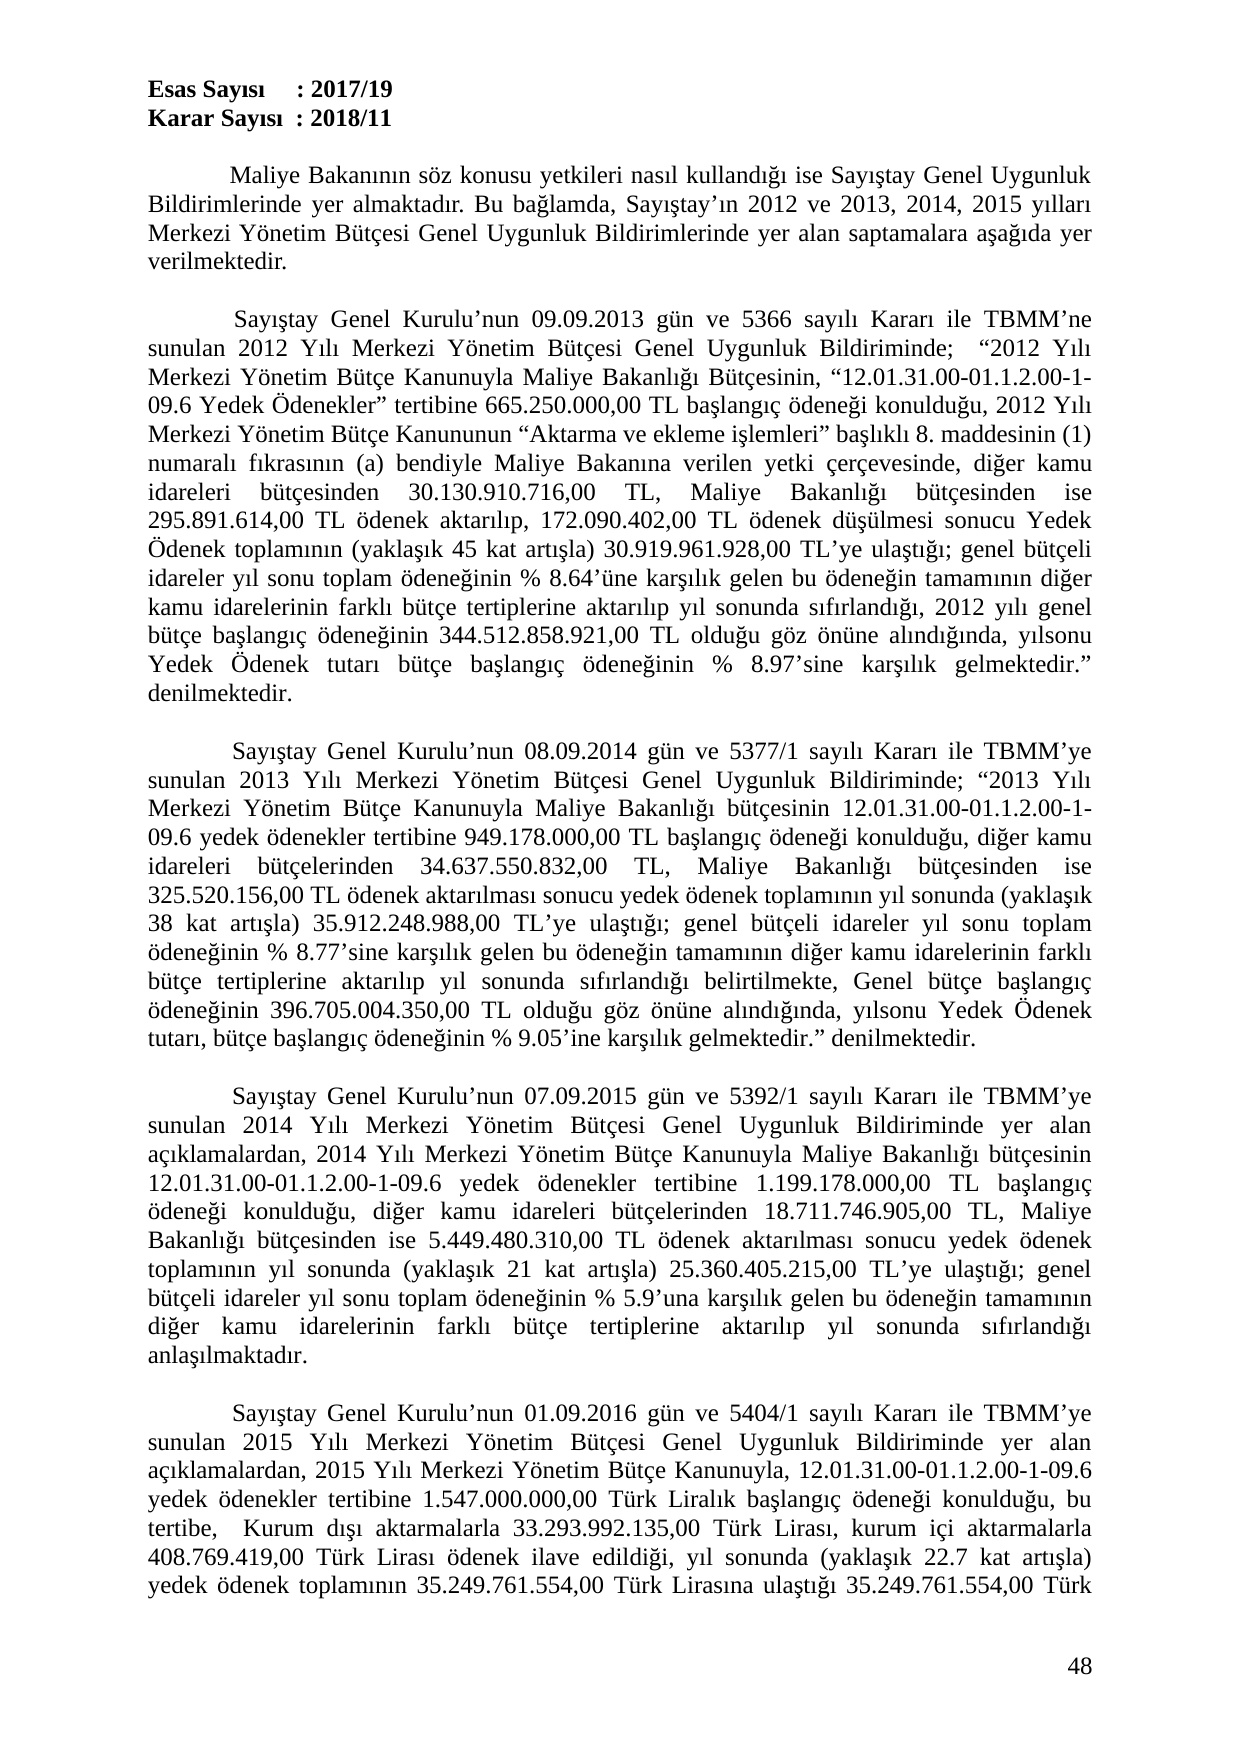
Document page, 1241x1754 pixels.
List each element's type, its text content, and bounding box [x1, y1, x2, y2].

text Maliye Bakanının söz konusu yetkileri nasıl kullandığı ise Sayıştay Genel Uygunluk Bildirimlerinde yer almaktadır. Bu bağlamda, Sayıştay’ın 2012 ve 2013, 2014, 2015 yılları Merkezi Yönetim Bütçesi Genel Uygunluk Bildirimlerinde yer alan saptamalara aşağıda yer verilmektedir. [148, 160, 1093, 275]
text Sayıştay Genel Kurulu’nun 07.09.2015 gün ve 5392/1 sayılı Kararı ile TBMM’ye sunulan 2014 Yılı Merkezi Yönetim Bütçesi Genel Uygunluk Bildiriminde yer alan açıklamalardan, 2014 Yılı Merkezi Yönetim Bütçe Kanunuyla Maliye Bakanlığı bütçesinin 12.01.31.00-01.1.2.00-1-09.6 yedek ödenekler tertibine 1.199.178.000,00 TL başlangıç ödeneği konulduğu, diğer kamu idareleri bütçelerinden 18.711.746.905,00 TL, Maliye Bakanlığı bütçesinden ise 5.449.480.310,00 TL ödenek aktarılması sonucu yedek ödenek toplamının yıl sonunda (yaklaşık 21 kat artışla) 25.360.405.215,00 TL’ye ulaştığı; genel bütçeli idareler yıl sonu toplam ödeneğinin % 5.9’una karşılık gelen bu ödeneğin tamamının diğer kamu idarelerinin farklı bütçe tertiplerine aktarılıp yıl sonunda sıfırlandığı anlaşılmaktadır. [148, 1081, 1093, 1369]
text Sayıştay Genel Kurulu’nun 09.09.2013 gün ve 5366 sayılı Kararı ile TBMM’ne sunulan 2012 Yılı Merkezi Yönetim Bütçesi Genel Uygunluk Bildiriminde; “2012 Yılı Merkezi Yönetim Bütçe Kanunuyla Maliye Bakanlığı Bütçesinin, “12.01.31.00-01.1.2.00-1-09.6 Yedek Ödenekler” tertibine 665.250.000,00 TL başlangıç ödeneği konulduğu, 2012 Yılı Merkezi Yönetim Bütçe Kanununun “Aktarma ve ekleme işlemleri” başlıklı 8. maddesinin (1) numaralı fıkrasının (a) bendiyle Maliye Bakanına verilen yetki çerçevesinde, diğer kamu idareleri bütçesinden 30.130.910.716,00 TL, Maliye Bakanlığı bütçesinden ise 295.891.614,00 TL ödenek aktarılıp, 172.090.402,00 TL ödenek düşülmesi sonucu Yedek Ödenek toplamının (yaklaşık 45 kat artışla) 30.919.961.928,00 TL’ye ulaştığı; genel bütçeli idareler yıl sonu toplam ödeneğinin % 8.64’üne karşılık gelen bu ödeneğin tamamının diğer kamu idarelerinin farklı bütçe tertiplerine aktarılıp yıl sonunda sıfırlandığı, 2012 yılı genel bütçe başlangıç ödeneğinin 344.512.858.921,00 TL olduğu göz önüne alındığında, yılsonu Yedek Ödenek tutarı bütçe başlangıç ödeneğinin % 8.97’sine karşılık gelmektedir.” denilmektedir. [148, 304, 1093, 707]
text Sayıştay Genel Kurulu’nun 08.09.2014 gün ve 5377/1 sayılı Kararı ile TBMM’ye sunulan 2013 Yılı Merkezi Yönetim Bütçesi Genel Uygunluk Bildiriminde; “2013 Yılı Merkezi Yönetim Bütçe Kanunuyla Maliye Bakanlığı bütçesinin 12.01.31.00-01.1.2.00-1-09.6 yedek ödenekler tertibine 949.178.000,00 TL başlangıç ödeneği konulduğu, diğer kamu idareleri bütçelerinden 34.637.550.832,00 TL, Maliye Bakanlığı bütçesinden ise 325.520.156,00 TL ödenek aktarılması sonucu yedek ödenek toplamının yıl sonunda (yaklaşık 38 kat artışla) 35.912.248.988,00 TL’ye ulaştığı; genel bütçeli idareler yıl sonu toplam ödeneğinin % 8.77’sine karşılık gelen bu ödeneğin tamamının diğer kamu idarelerinin farklı bütçe tertiplerine aktarılıp yıl sonunda sıfırlandığı belirtilmekte, Genel bütçe başlangıç ödeneğinin 396.705.004.350,00 TL olduğu göz önüne alındığında, yılsonu Yedek Ödenek tutarı, bütçe başlangıç ödeneğinin % 9.05’ine karşılık gelmektedir.” denilmektedir. [148, 736, 1093, 1052]
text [148, 1398, 1093, 1599]
